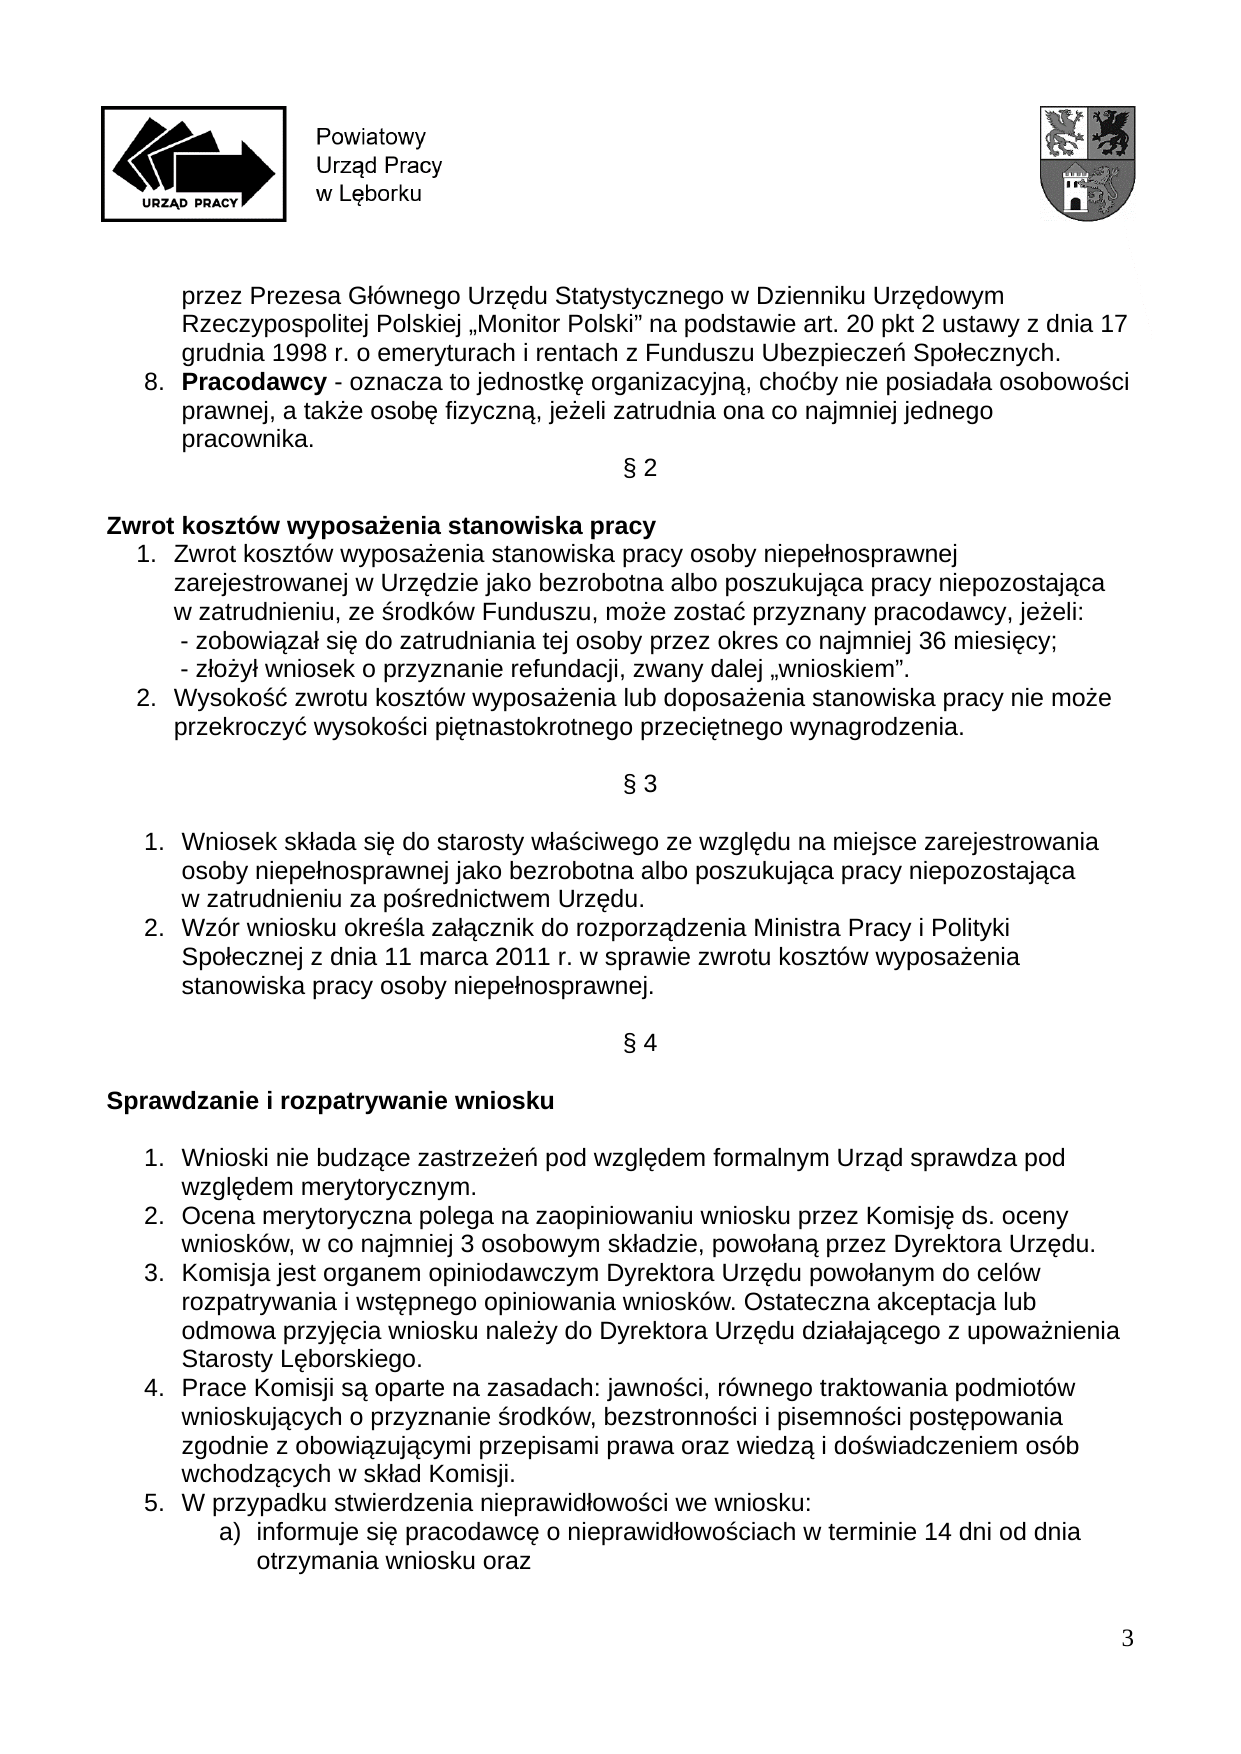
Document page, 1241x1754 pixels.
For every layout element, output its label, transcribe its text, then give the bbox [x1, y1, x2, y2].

list W przypadku stwierdzenia nieprawidłowości we wniosku: [144, 1488, 1134, 1517]
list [144, 281, 1134, 367]
list Wnioski nie budzące zastrzeżeń pod względem formalnym Urząd sprawdza pod względem merytorycznym. [144, 1143, 1134, 1201]
text § 4 [549, 1028, 1134, 1057]
text § 2 [549, 453, 1134, 482]
list Zwrot kosztów wyposażenia stanowiska pracy osoby niepełnosprawnej zarejestrowanej w Urzędzie jako bezrobotna albo poszukująca pracy niepozostająca w zatrudnieniu, ze środków Funduszu, może zostać przyznany pracodawcy, jeżeli: [136, 539, 1134, 626]
list Wysokość zwrotu kosztów wyposażenia lub doposażenia stanowiska pracy nie może przekroczyć wysokości piętnastokrotnego przeciętnego wynagrodzenia. [136, 683, 1134, 741]
list Prace Komisji są oparte na zasadach: jawności, równego traktowania podmiotów wnioskujących o przyznanie środków, bezstronności i pisemności postępowania zgodnie z obowiązującymi przepisami prawa oraz wiedzą i doświadczeniem osób wchodzących w skład Komisji. [144, 1373, 1134, 1488]
text Zwrot kosztów wyposażenia stanowiska pracy [106, 482, 1134, 539]
list Wniosek składa się do starosty właściwego ze względu na miejsce zarejestrowania osoby niepełnosprawnej jako bezrobotna albo poszukująca pracy niepozostająca w zatrudnieniu za pośrednictwem Urzędu. [144, 827, 1134, 913]
text - złożył wniosek o przyznanie refundacji, zwany dalej „wnioskiem”. [106, 654, 1134, 683]
text - zobowiązał się do zatrudniania tej osoby przez okres co najmniej 36 miesięcy; [106, 626, 1134, 654]
list Wzór wniosku określa załącznik do rozporządzenia Ministra Pracy i Polityki Społecznej z dnia 11 marca 2011 r. w sprawie zwrotu kosztów wyposażenia stanowiska pracy osoby niepełnosprawnej. [144, 913, 1134, 999]
list Ocena merytoryczna polega na zaopiniowaniu wniosku przez Komisję ds. oceny wniosków, w co najmniej 3 osobowym składzie, powołaną przez Dyrektora Urzędu. [144, 1201, 1134, 1258]
picture [0, 0, 1241, 341]
list Pracodawcy - oznacza to jednostkę organizacyjną, choćby nie posiadała osobowości prawnej, a także osobę fizyczną, jeżeli zatrudnia ona co najmniej jednego pracownika. [144, 367, 1134, 453]
text Sprawdzanie i rozpatrywanie wniosku [106, 1057, 1134, 1114]
text § 3 [549, 769, 1134, 798]
list Komisja jest organem opiniodawczym Dyrektora Urzędu powołanym do celów rozpatrywania i wstępnego opiniowania wniosków. Ostateczna akceptacja lub odmowa przyjęcia wniosku należy do Dyrektora Urzędu działającego z upoważnienia Starosty Lęborskiego. [144, 1258, 1134, 1373]
list informuje się pracodawcę o nieprawidłowościach w terminie 14 dni od dnia otrzymania wniosku oraz [219, 1517, 1134, 1574]
